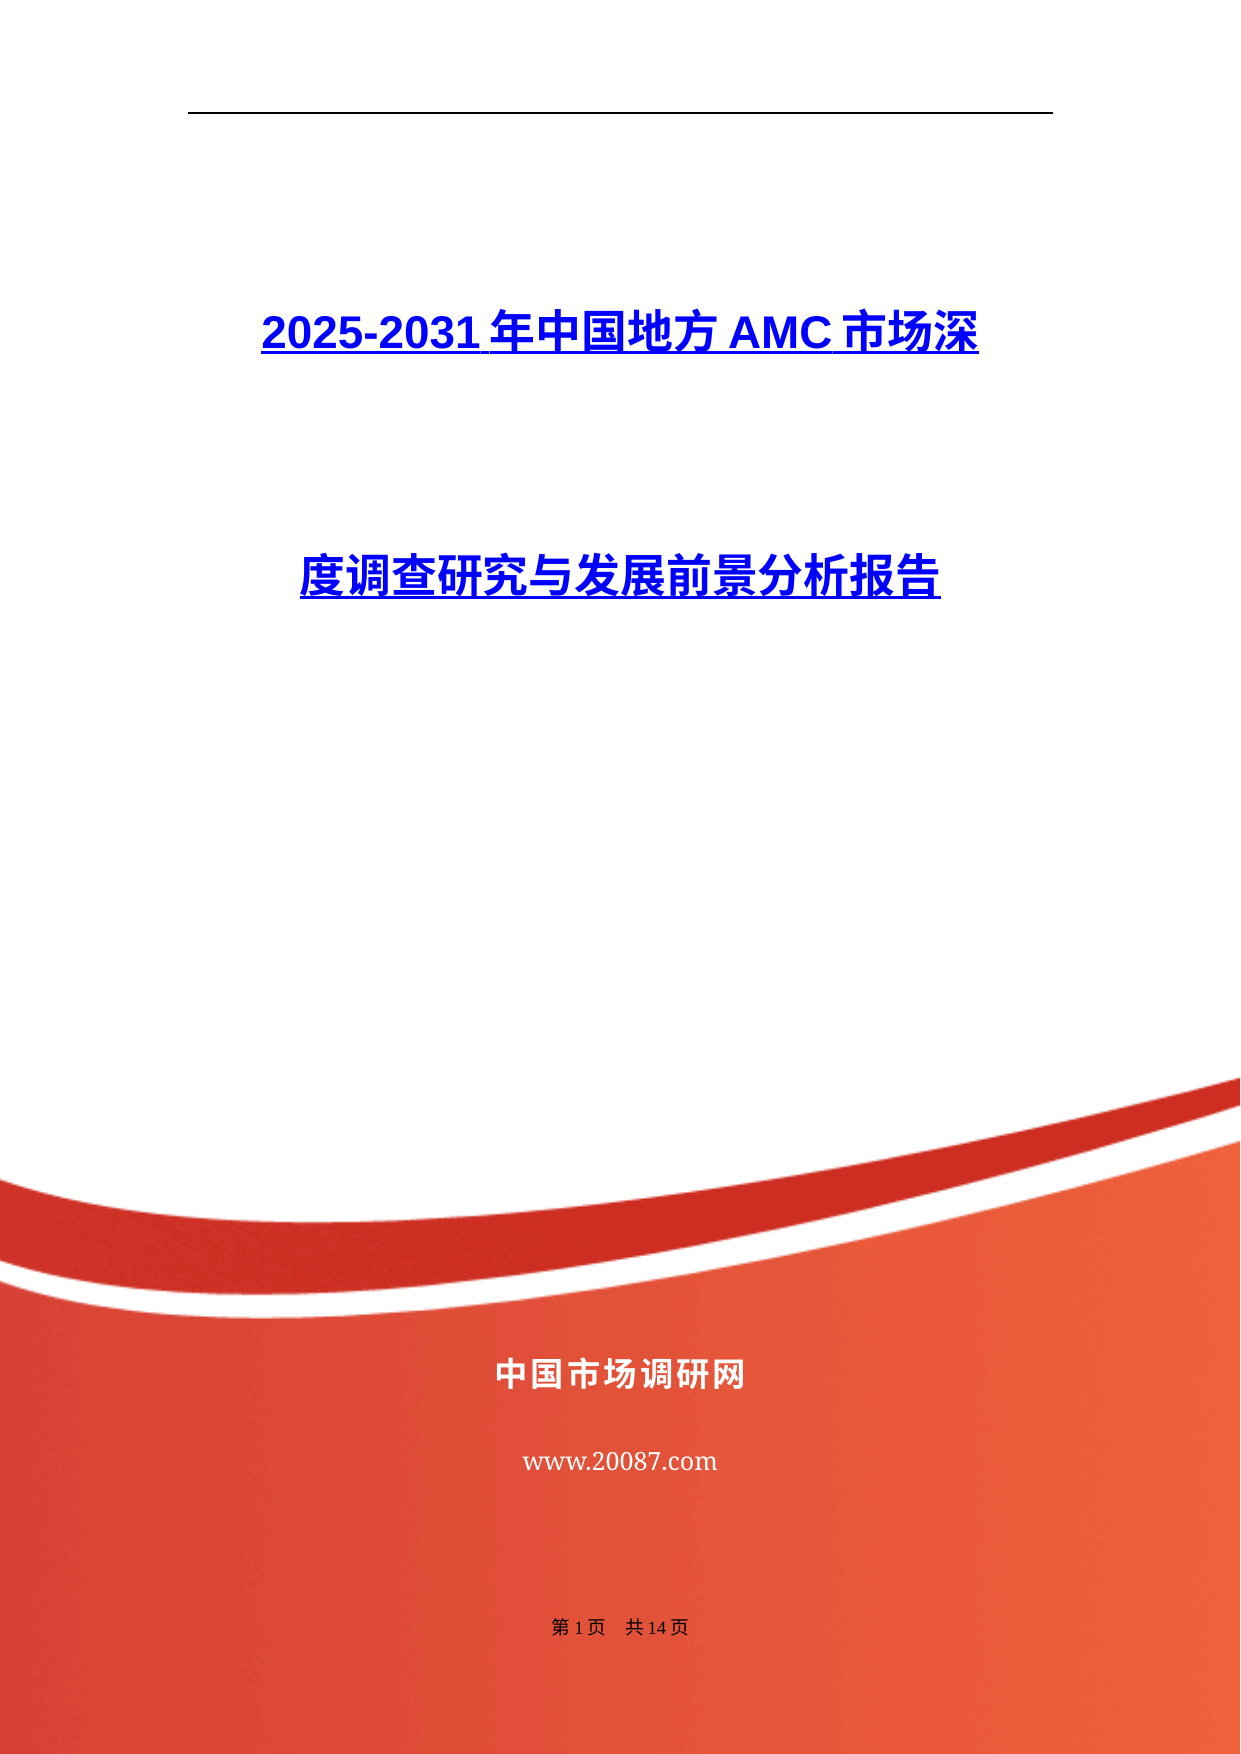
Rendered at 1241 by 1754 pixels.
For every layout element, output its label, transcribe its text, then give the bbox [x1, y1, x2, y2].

subtitle 中国市场调研网 [187, 1339, 1053, 1404]
table_header 2025-2031年中国地方AMC市场深度调查研究与发展前景分析报告 [188, 207, 1053, 773]
text www.20087.com [187, 1428, 1053, 1493]
picture [0, 1006, 1241, 1754]
